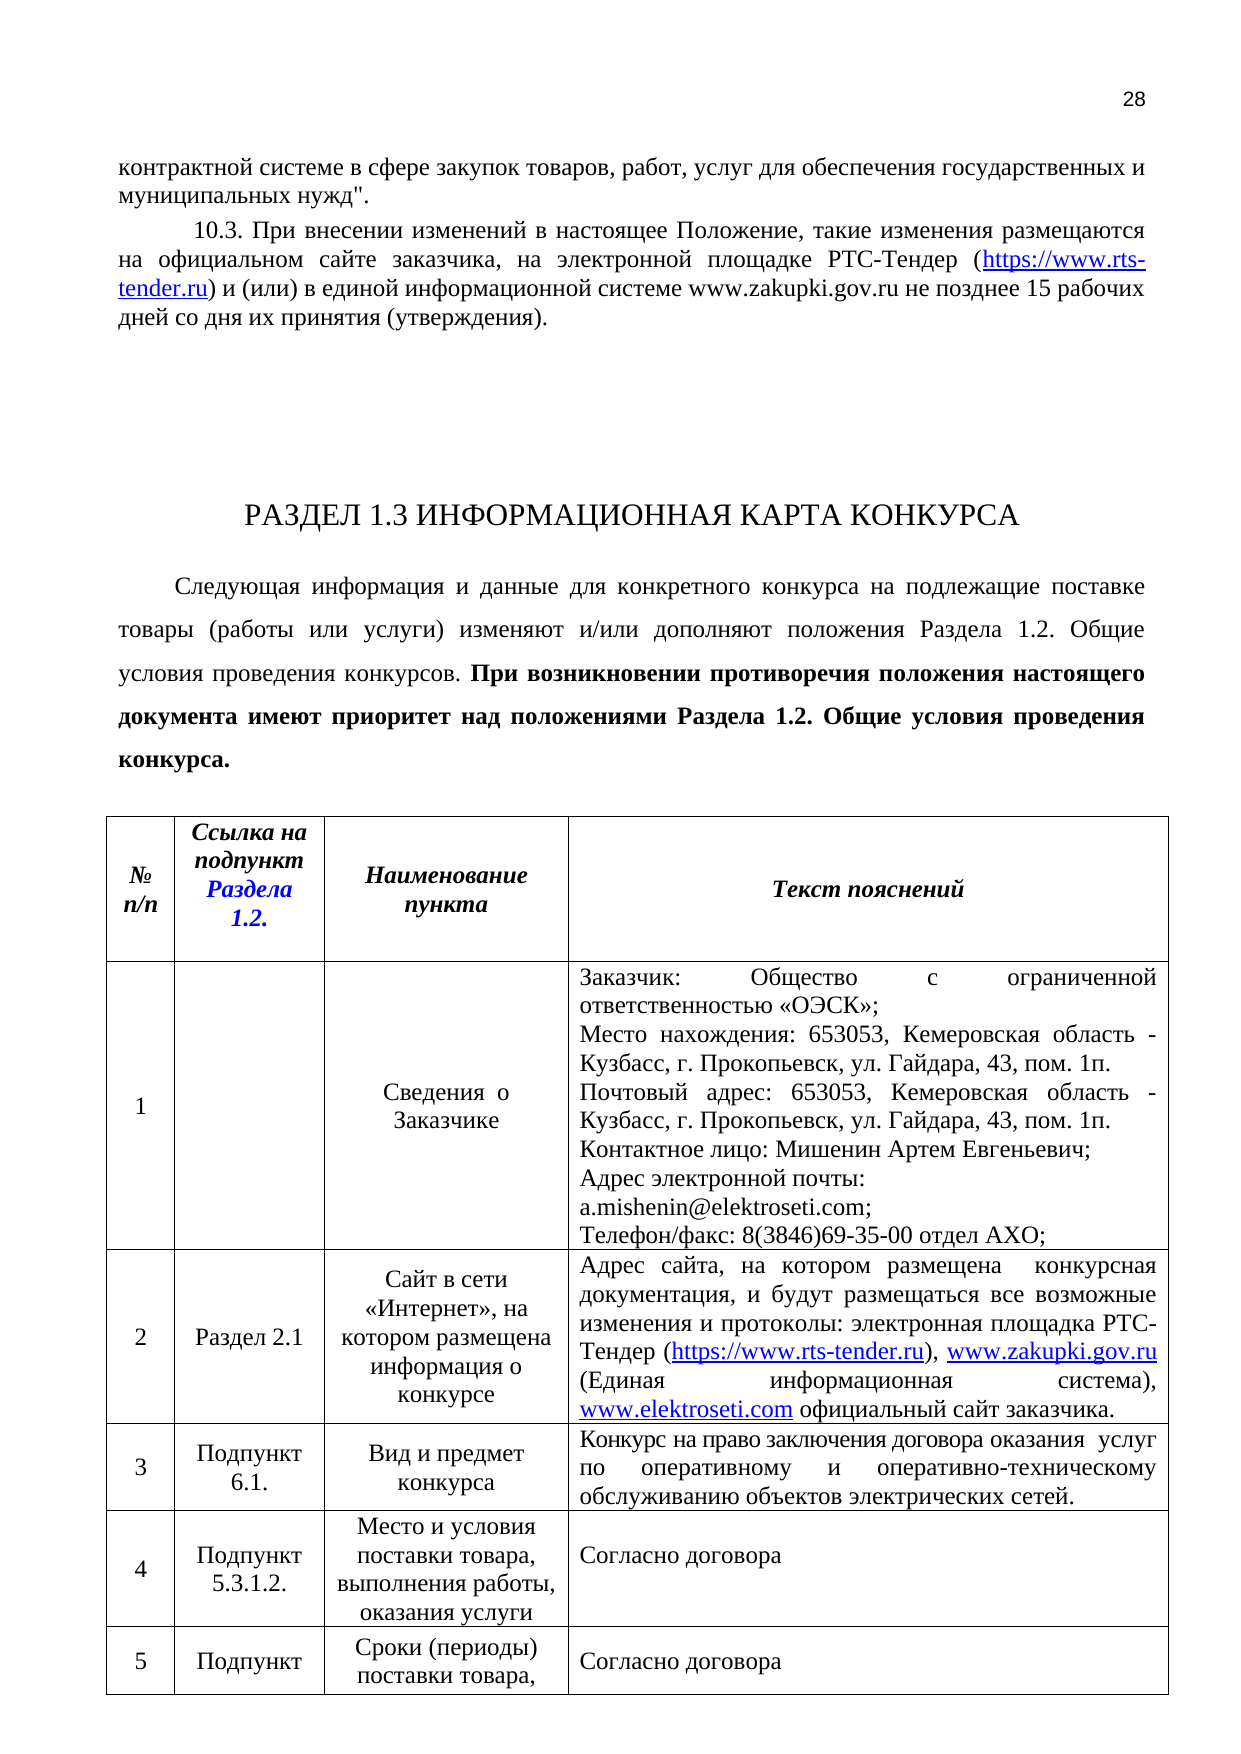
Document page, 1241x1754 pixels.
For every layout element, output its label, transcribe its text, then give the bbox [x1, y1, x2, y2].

table_cell Подпункт 6.1. [175, 1424, 324, 1510]
table_cell Подпункт 5.3.1.2. [175, 1511, 324, 1626]
table_cell Вид и предмет конкурса [325, 1424, 568, 1510]
text Следующая информация и данные для конкретного конкурса на подлежащие поставке товары (работы или услуги) изменяют и/или дополняют положения Раздела 1.2. Общие условия проведения конкурсов. При возникновении противоречия положения настоящего документа имеют приоритет над положениями Раздела 1.2. Общие условия проведения конкурса. [118, 571, 1146, 773]
table_cell Сведения о Заказчике [325, 962, 568, 1249]
table_cell 1 [107, 962, 174, 1249]
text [118, 152, 1146, 209]
table_cell 2 [107, 1250, 174, 1423]
table_cell 3 [107, 1424, 174, 1510]
subtitle РАЗДЕЛ 1.3 ИНФОРМАЦИОННАЯ КАРТА КОНКУРСА [118, 496, 1146, 532]
table_cell Раздел 2.1 [175, 1250, 324, 1423]
table_cell [175, 962, 324, 1249]
table_header Ссылка на подпункт Раздела 1.2. [175, 817, 324, 961]
table_cell Согласно договора [569, 1627, 1168, 1694]
table_header № п/п [107, 817, 174, 961]
table_header Текст пояснений [569, 817, 1168, 961]
table_header Наименование пункта [325, 817, 568, 961]
table_cell Согласно договора [569, 1511, 1168, 1626]
table_cell Заказчик: Общество с ограниченной ответственностью «ОЭСК»; Место нахождения: 653053, Кемеровская область - Кузбасс, г. Прокопьевск, ул. Гайдара, 43, пом. 1п. Почтовый адрес: 653053, Кемеровская область - Кузбасс, г. Прокопьевск, ул. Гайдара, 43, пом. 1п. Контактное лицо: Мишенин Артем Евгеньевич; Адрес электронной почты: a.mishenin@elektroseti.com; Телефон/факс: 8(3846)69-35-00 отдел АХО; [569, 962, 1168, 1249]
text 10.3. При внесении изменений в настоящее Положение, такие изменения размещаются на официальном сайте заказчика, на электронной площадке РТС-Тендер (https://www.rts-tender.ru) и (или) в единой информационной системе www.zakupki.gov.ru не позднее 15 рабочих дней со дня их принятия (утверждения). [118, 215, 1146, 330]
table_cell Сайт в сети «Интернет», на котором размещена информация о конкурсе [325, 1250, 568, 1423]
table_cell Адрес сайта, на котором размещена конкурсная документация, и будут размещаться все возможные изменения и протоколы: электронная площадка РТС-Тендер (https://www.rts-tender.ru), www.zakupki.gov.ru (Единая информационная система), www.elektroseti.com официальный сайт заказчика. [569, 1250, 1168, 1423]
table_cell Подпункт 5.3.1.4. [175, 1627, 324, 1694]
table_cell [325, 1627, 568, 1694]
table_cell Конкурс на право заключения договора оказания услуг по оперативному и оперативно-техническому обслуживанию объектов электрических сетей. [569, 1424, 1168, 1510]
table_cell 5 [107, 1627, 174, 1694]
table_cell 4 [107, 1511, 174, 1626]
table_cell Место и условия поставки товара, выполнения работы, оказания услуги [325, 1511, 568, 1626]
